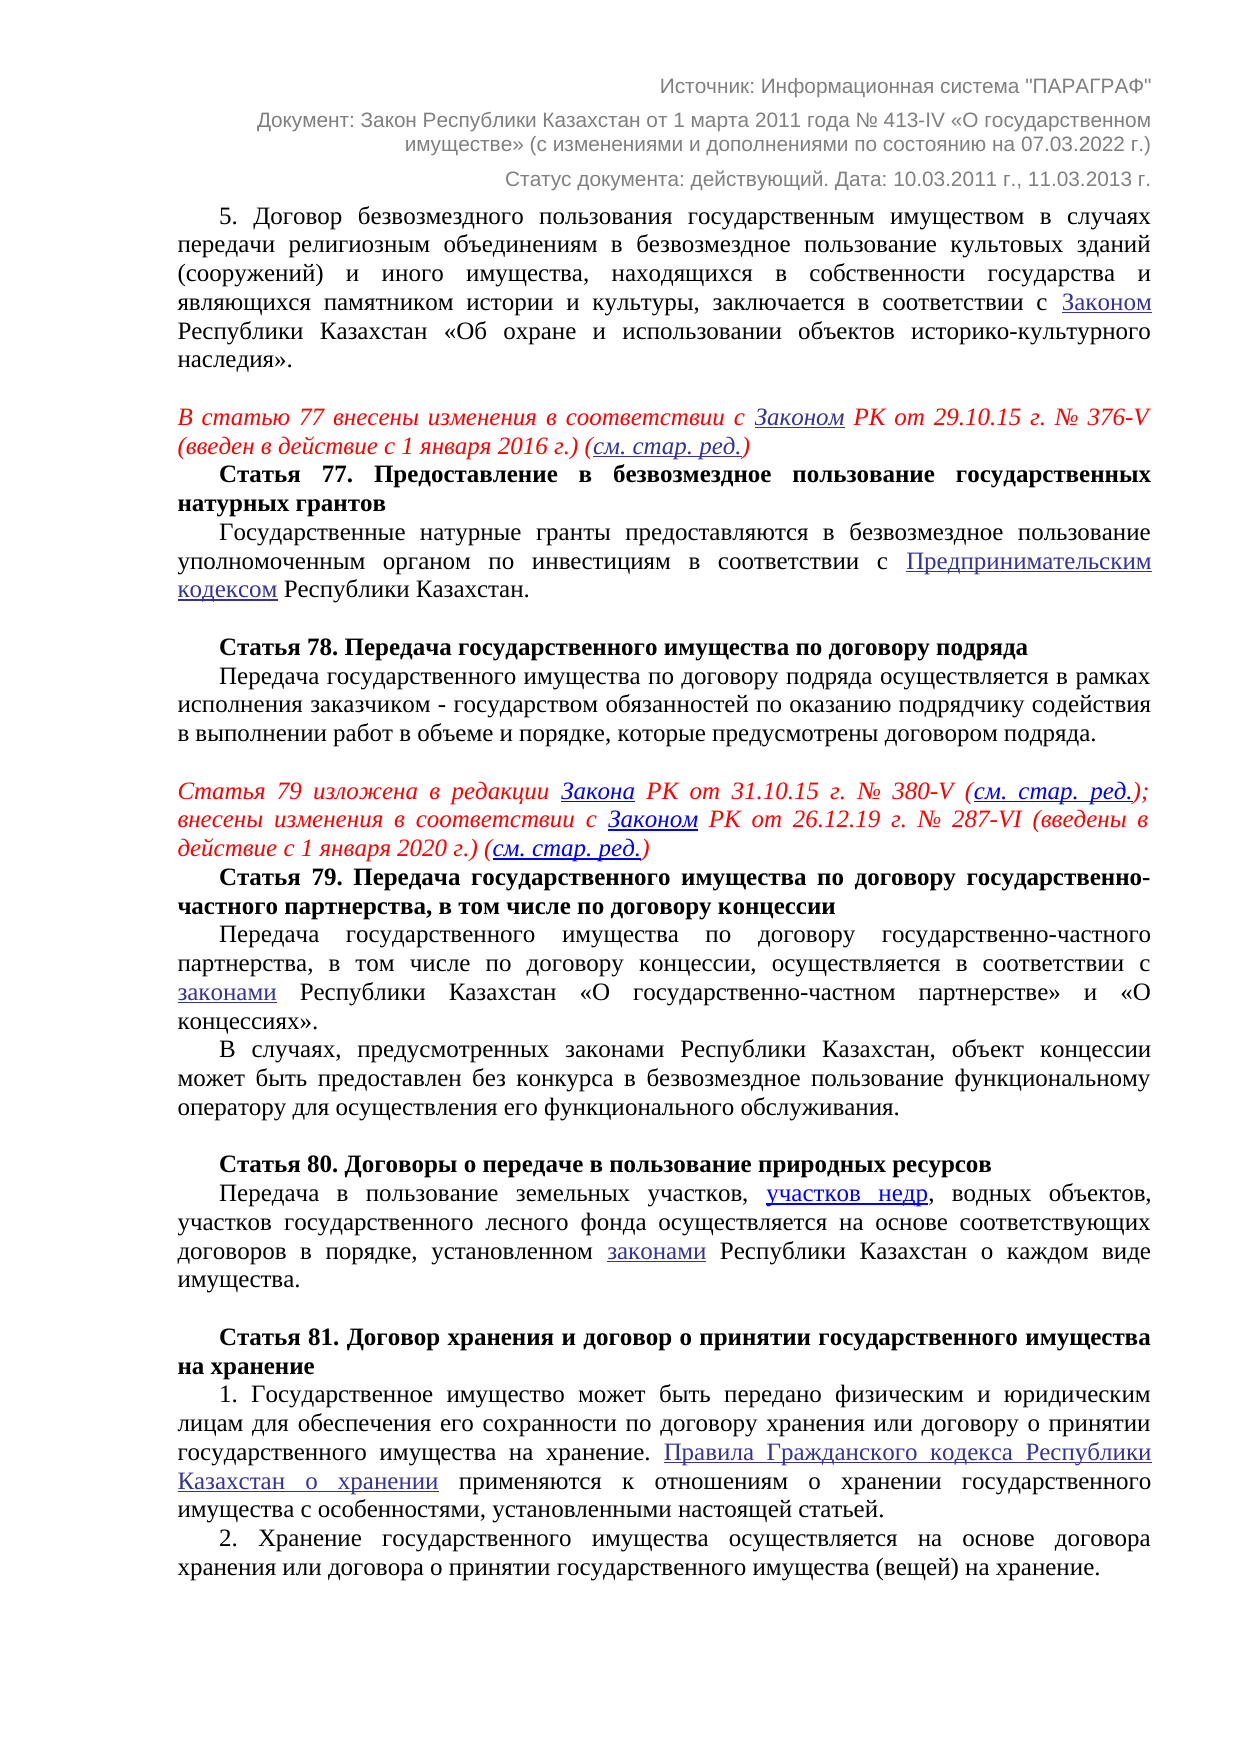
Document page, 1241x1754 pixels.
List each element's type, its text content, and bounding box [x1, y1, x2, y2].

text В случаях, предусмотренных законами Республики Казахстан, объект концессии может быть предоставлен без конкурса в безвозмездное пользование функциональному оператору для осуществления его функционального обслуживания. [177, 1034, 1152, 1121]
text Статья 79 изложена в редакции Закона РК от 31.10.15 г. № 380-V (см. стар. ред.); внесены изменения в соответствии с Законом РК от 26.12.19 г. № 287-VI (введены в действие с 1 января 2020 г.) (см. стар. ред.) [177, 776, 1152, 862]
text Передача в пользование земельных участков, участков недр, водных объектов, участков государственного лесного фонда осуществляется на основе соответствующих договоров в порядке, установленном законами Республики Казахстан о каждом виде имущества. [177, 1178, 1152, 1293]
text Передача государственного имущества по договору подряда осуществляется в рамках исполнения заказчиком - государством обязанностей по оказанию подрядчику содействия в выполнении работ в объеме и порядке, которые предусмотрены договором подряда. [177, 661, 1152, 747]
text Статья 78. Передача государственного имущества по договору подряда [177, 632, 1152, 661]
text Статья 79. Передача государственного имущества по договору государственно-частного партнерства, в том числе по договору концессии [177, 862, 1152, 919]
text В статью 77 внесены изменения в соответствии с Законом РК от 29.10.15 г. № 376-V (введен в действие с 1 января 2016 г.) (см. стар. ред.) [177, 402, 1152, 459]
text Передача государственного имущества по договору государственно-частного партнерства, в том числе по договору концессии, осуществляется в соответствии с законами Республики Казахстан «О государственно-частном партнерстве» и «О концессиях». [177, 919, 1152, 1034]
text Государственные натурные гранты предоставляются в безвозмездное пользование уполномоченным органом по инвестициям в соответствии с Предпринимательским кодексом Республики Казахстан. [177, 517, 1152, 603]
text Статья 77. Предоставление в безвозмездное пользование государственных натурных грантов [177, 459, 1152, 517]
text 5. Договор безвозмездного пользования государственным имуществом в случаях передачи религиозным объединениям в безвозмездное пользование культовых зданий (сооружений) и иного имущества, находящихся в собственности государства и являющихся памятником истории и культуры, заключается в соответствии с Законом Республики Казахстан «Об охране и использовании объектов историко-культурного наследия». [177, 201, 1152, 373]
text 2. Хранение государственного имущества осуществляется на основе договора хранения или договора о принятии государственного имущества (вещей) на хранение. [177, 1523, 1152, 1581]
text Статья 80. Договоры о передаче в пользование природных ресурсов [177, 1149, 1152, 1178]
text 1. Государственное имущество может быть передано физическим и юридическим лицам для обеспечения его сохранности по договору хранения или договору о принятии государственного имущества на хранение. Правила Гражданского кодекса Республики Казахстан о хранении применяются к отношениям о хранении государственного имущества с особенностями, установленными настоящей статьей. [177, 1379, 1152, 1523]
text Статья 81. Договор хранения и договор о принятии государственного имущества на хранение [177, 1322, 1152, 1379]
